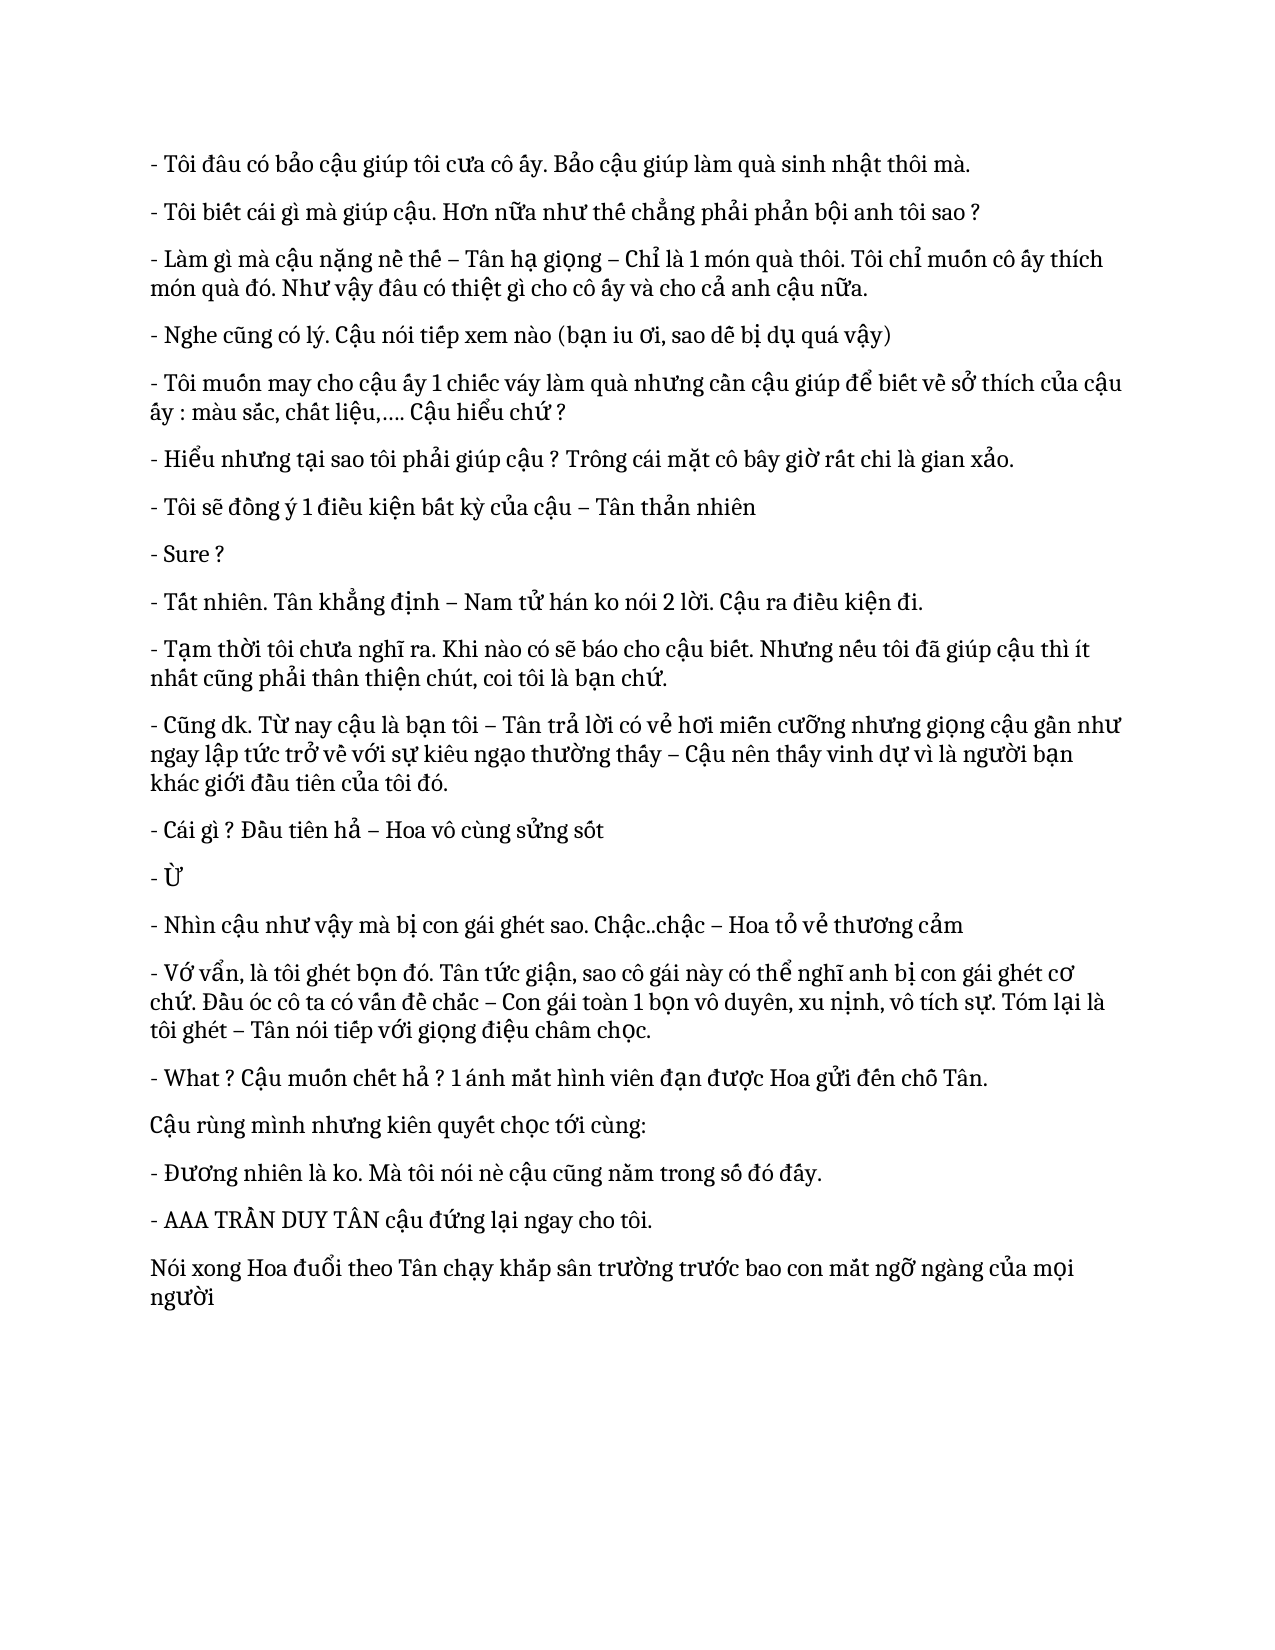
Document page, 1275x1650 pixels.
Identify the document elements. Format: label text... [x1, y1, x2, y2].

text - Tôi biết cái gì mà giúp cậu. Hơn nữa như thế chẳng phải phản bội anh tôi sao ? [150, 197, 1125, 226]
text - Sure ? [150, 540, 1125, 569]
text - Hiểu nhưng tại sao tôi phải giúp cậu ? Trông cái mặt cô bây giờ rất chi là gian xảo. [150, 445, 1125, 474]
text - Nhìn cậu như vậy mà bị con gái ghét sao. Chậc..chậc – Hoa tỏ vẻ thương cảm [150, 911, 1125, 940]
text - Đương nhiên là ko. Mà tôi nói nè cậu cũng nằm trong số đó đấy. [150, 1159, 1125, 1187]
text Cậu rùng mình nhưng kiên quyết chọc tới cùng: [150, 1111, 1125, 1140]
text - Cũng dk. Từ nay cậu là bạn tôi – Tân trả lời có vẻ hơi miễn cưỡng nhưng giọng cậu gần như ngay lập tức trở về với sự kiêu ngạo thường thấy – Cậu nên thấy vinh dự vì là người bạn khác giới đầu tiên của tôi đó. [150, 711, 1125, 797]
text - Tất nhiên. Tân khẳng định – Nam tử hán ko nói 2 lời. Cậu ra điều kiện đi. [150, 587, 1125, 616]
text - AAA TRẦN DUY TÂN cậu đứng lại ngay cho tôi. [150, 1206, 1125, 1235]
text - Tạm thời tôi chưa nghĩ ra. Khi nào có sẽ báo cho cậu biết. Nhưng nếu tôi đã giúp cậu thì ít nhất cũng phải thân thiện chút, coi tôi là bạn chứ. [150, 635, 1125, 692]
text - Tôi đâu có bảo cậu giúp tôi cưa cô ấy. Bảo cậu giúp làm quà sinh nhật thôi mà. [150, 150, 1125, 179]
text - Tôi muốn may cho cậu ấy 1 chiếc váy làm quà nhưng cần cậu giúp để biết về sở thích của cậu ấy : màu sắc, chất liệu,…. Cậu hiểu chứ ? [150, 369, 1125, 426]
text - Cái gì ? Đầu tiên hả – Hoa vô cùng sửng sốt [150, 816, 1125, 845]
text - What ? Cậu muốn chết hả ? 1 ánh mắt hình viên đạn được Hoa gửi đến chỗ Tân. [150, 1064, 1125, 1092]
text - Nghe cũng có lý. Cậu nói tiếp xem nào (bạn iu ơi, sao dễ bị dụ quá vậy) [150, 321, 1125, 350]
text - Vớ vẩn, là tôi ghét bọn đó. Tân tức giận, sao cô gái này có thể nghĩ anh bị con gái ghét cơ chứ. Đầu óc cô ta có vấn đề chắc – Con gái toàn 1 bọn vô duyên, xu nịnh, vô tích sự. Tóm lại là tôi ghét – Tân nói tiếp với giọng điệu châm chọc. [150, 959, 1125, 1045]
text - Tôi sẽ đồng ý 1 điều kiện bất kỳ của cậu – Tân thản nhiên [150, 492, 1125, 521]
text - Làm gì mà cậu nặng nề thế – Tân hạ giọng – Chỉ là 1 món quà thôi. Tôi chỉ muốn cô ấy thích món quà đó. Như vậy đâu có thiệt gì cho cô ấy và cho cả anh cậu nữa. [150, 245, 1125, 302]
text Nói xong Hoa đuổi theo Tân chạy khắp sân trường trước bao con mắt ngỡ ngàng của mọi người [150, 1254, 1125, 1311]
text - Ừ [150, 864, 1125, 892]
